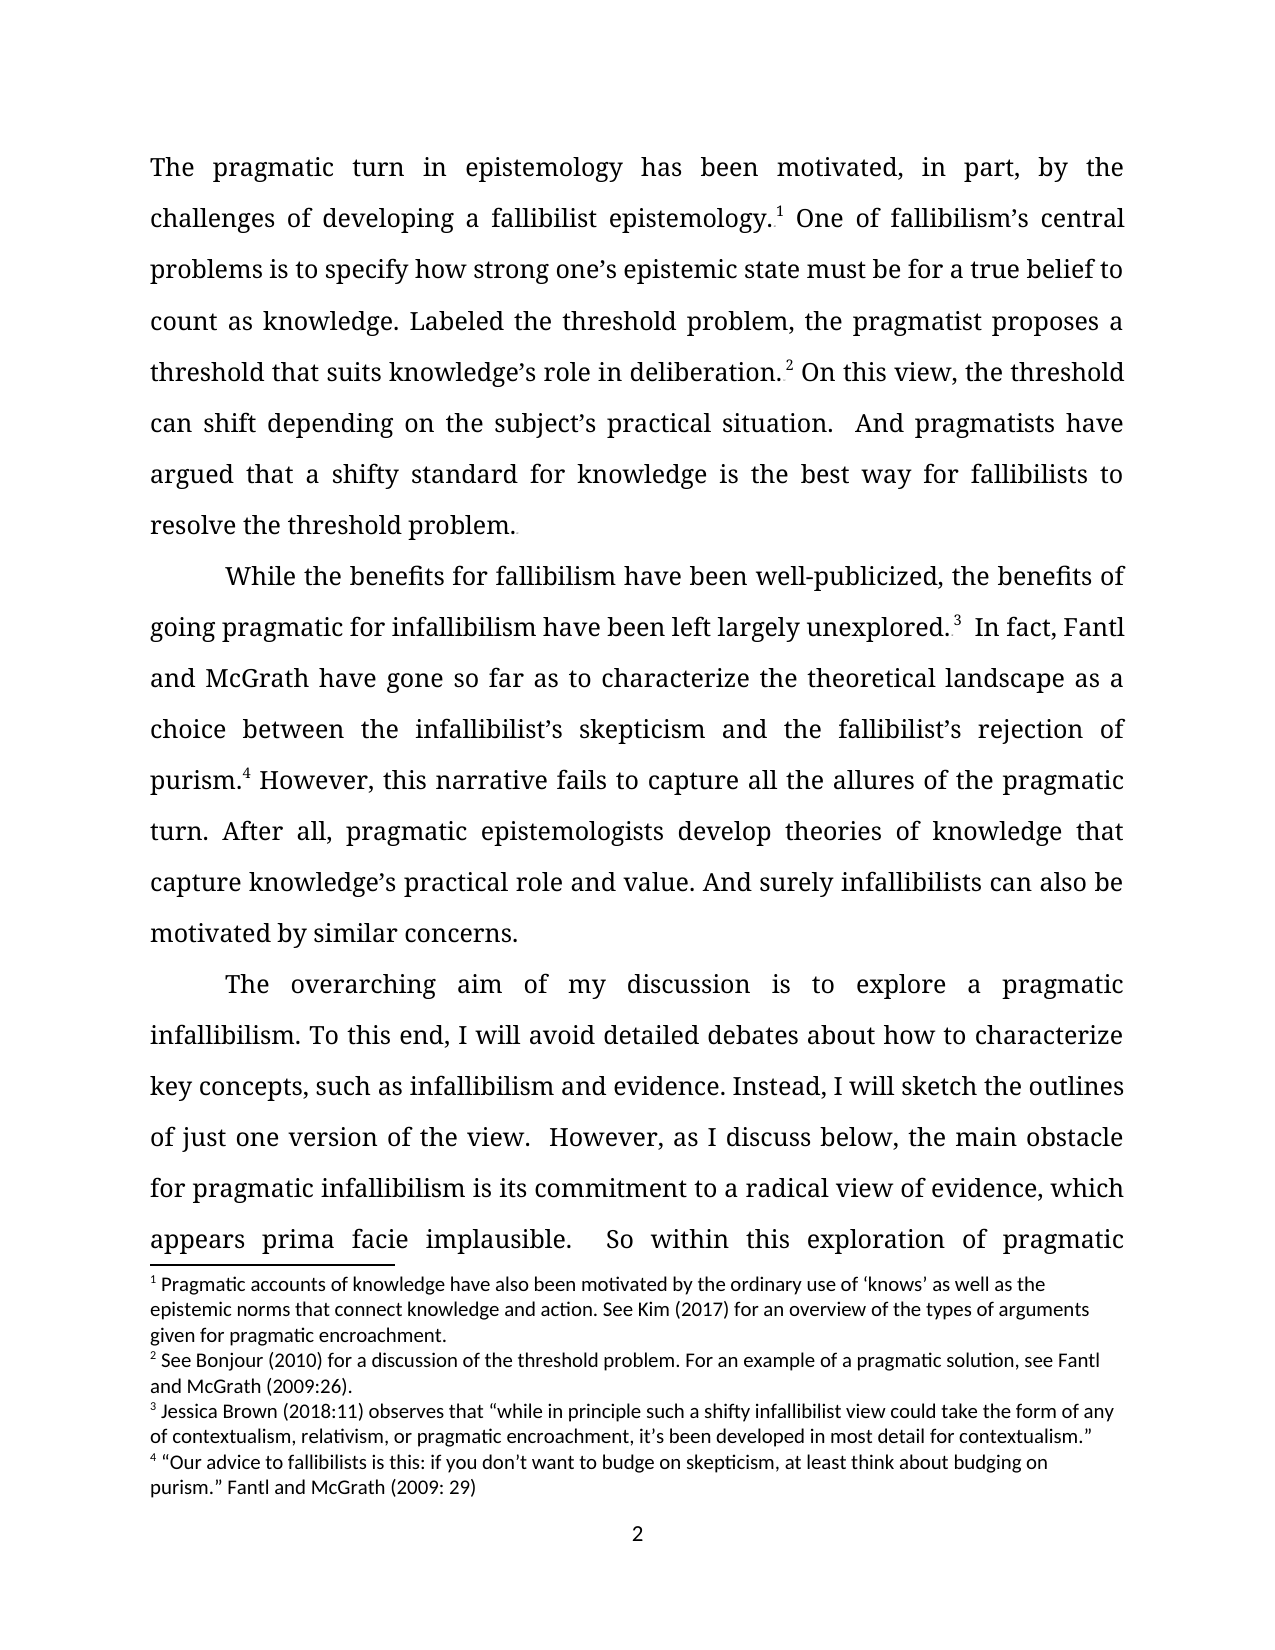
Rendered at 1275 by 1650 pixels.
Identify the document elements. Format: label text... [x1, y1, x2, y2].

text The pragmatic turn in epistemology has been motivated, in part, by the challenges of developing a fallibilist epistemology.0F One of fallibilism’s central problems is to specify how strong one’s epistemic state must be for a true belief to count as knowledge. Labeled the threshold problem, the pragmatist proposes a threshold that suits knowledge’s role in deliberation.1F On this view, the threshold can shift depending on the subject’s practical situation. And pragmatists have argued that a shifty standard for knowledge is the best way for fallibilists to resolve the threshold problem.2F [150, 150, 1125, 541]
text While the benefits for fallibilism have been well-publicized, the benefits of going pragmatic for infallibilism have been left largely unexplored.3F In fact, Fantl and McGrath have gone so far as to characterize the theoretical landscape as a choice between the infallibilist’s skepticism and the fallibilist’s rejection of purism. However, this narrative fails to capture all the allures of the pragmatic turn. After all, pragmatic epistemologists develop theories of knowledge that capture knowledge’s practical role and value. And surely infallibilists can also be motivated by similar concerns. [150, 558, 1125, 950]
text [150, 967, 1125, 1256]
